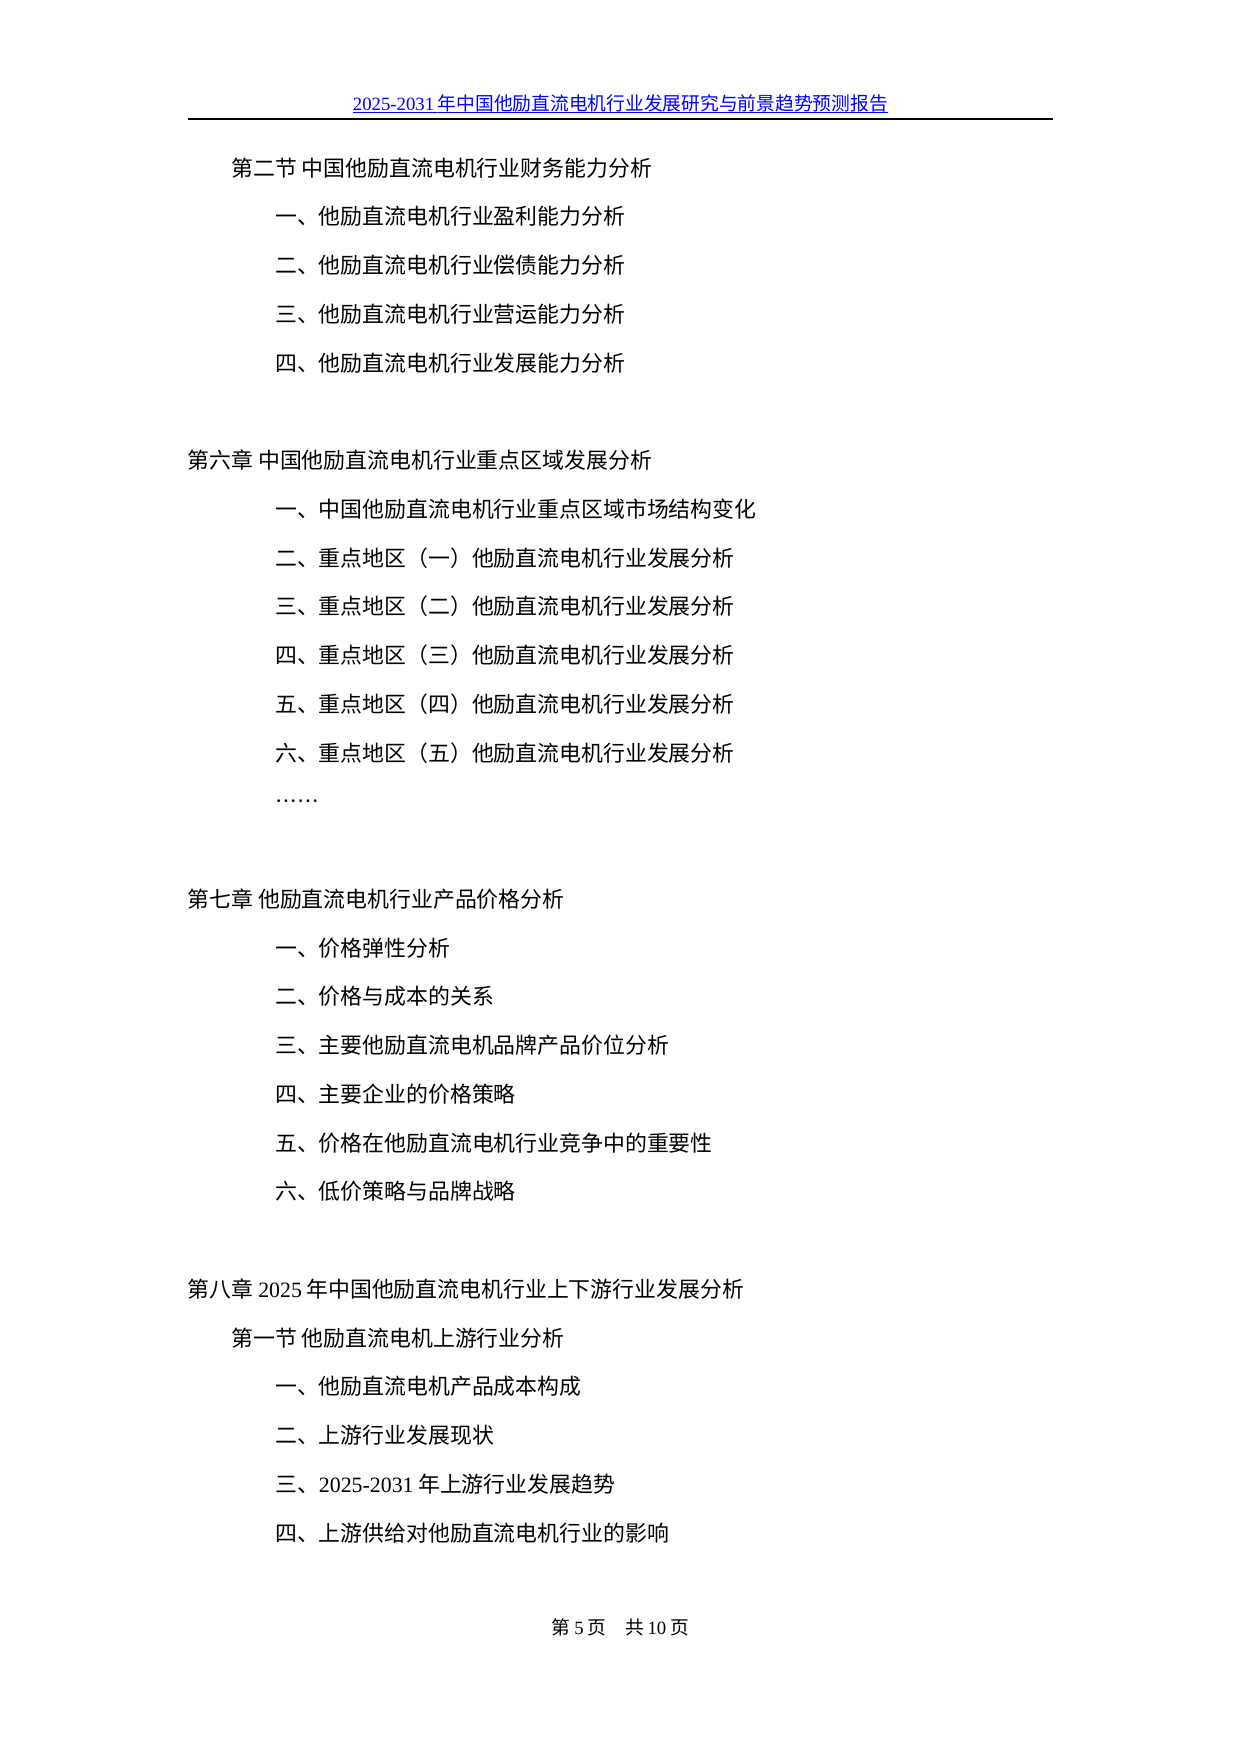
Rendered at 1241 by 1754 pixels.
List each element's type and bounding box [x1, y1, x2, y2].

text [187, 150, 1053, 1548]
